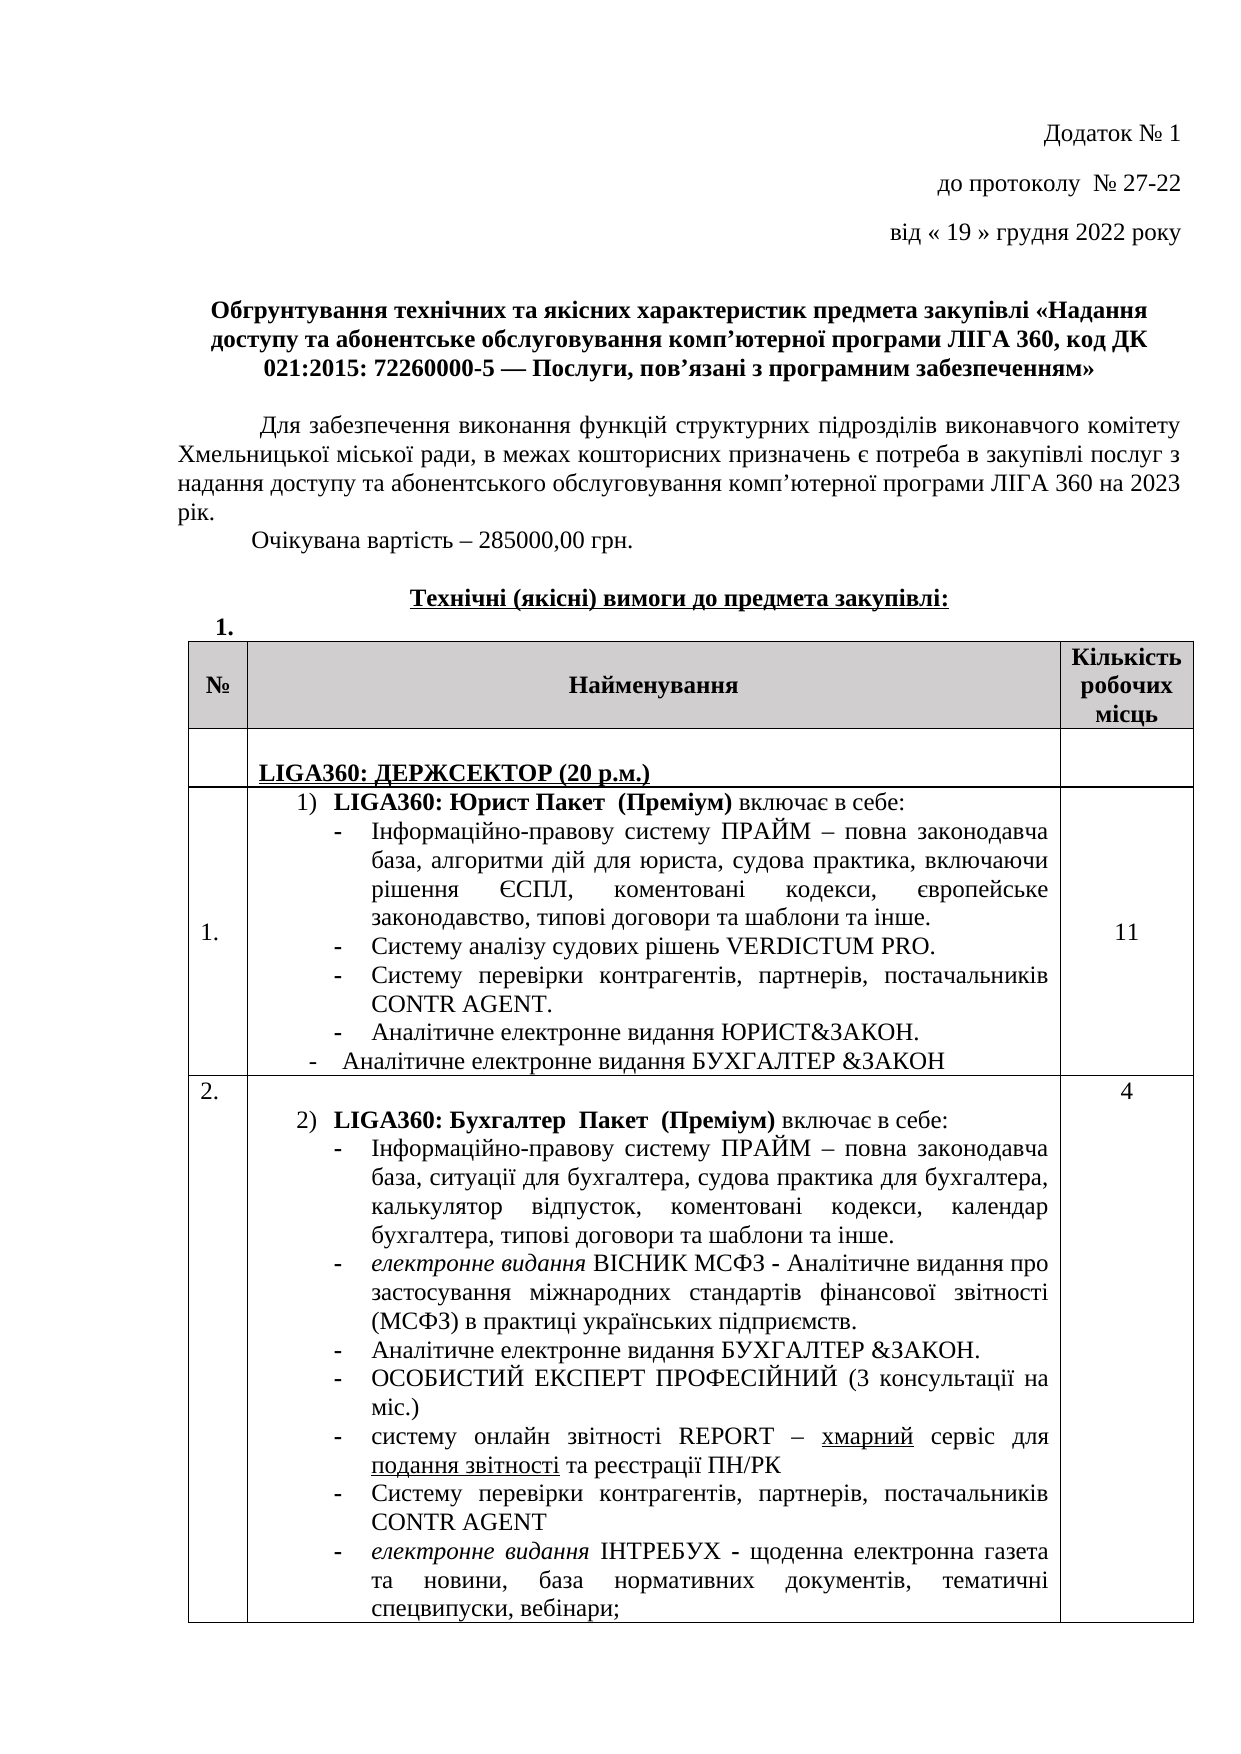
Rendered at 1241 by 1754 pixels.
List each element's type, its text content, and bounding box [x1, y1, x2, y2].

table_cell [1061, 729, 1193, 786]
table_header Кількість робочих місць [1061, 642, 1193, 728]
table_cell 11 [1061, 788, 1193, 1075]
table_header № [189, 642, 247, 728]
table_cell LIGA360: ДЕРЖСЕКТОР (20 р.м.) [248, 729, 1060, 786]
text Технічні (якісні) вимоги до предмета закупівлі: [177, 583, 1181, 612]
text до протоколу № 27-22 [177, 168, 1181, 196]
text Обгрунтування технічних та якісних характеристик предмета закупівлі «Надання доступу та абонентське обслуговування комп’ютерної програми ЛІГА 360, код ДК 021:2015: 72260000-5 — Послуги, пов’язані з програмним забезпеченням» [177, 296, 1181, 382]
table_cell LIGA360: Юрист Пакет (Преміум) включає в себе: Інформаційно-правову систему ПРАЙМ – повна законодавча база, алгоритми дій для юриста, судова практика, включаючи рішення ЄСПЛ, коментовані кодекси, європейське законодавство, типові договори та шаблони та інше. Систему аналізу судових рішень VERDICTUM PRO. Систему перевірки контрагентів, партнерів, постачальників CONTR AGENT. Аналітичне електронне видання ЮРИСТ&ЗАКОН. - Аналітичне електронне видання БУХГАЛТЕР &ЗАКОН [248, 788, 1060, 1075]
text Очікувана вартість – 285000,00 грн. [177, 526, 1181, 554]
text від « 19 » грудня 2022 року [177, 217, 1181, 246]
text Додаток № 1 [177, 118, 1181, 147]
table_cell 1. [189, 788, 247, 1075]
table_cell [189, 729, 247, 786]
table_cell 4 [1061, 1076, 1193, 1622]
table_cell 2. [189, 1076, 247, 1622]
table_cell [248, 1076, 1060, 1622]
table_header Найменування [248, 642, 1060, 728]
text Для забезпечення виконання функцій структурних підрозділів виконавчого комітету Хмельницької міської ради, в межах кошторисних призначень є потреба в закупівлі послуг з надання доступу та абонентського обслуговування комп’ютерної програми ЛІГА 360 на 2023 рік. [177, 411, 1181, 526]
